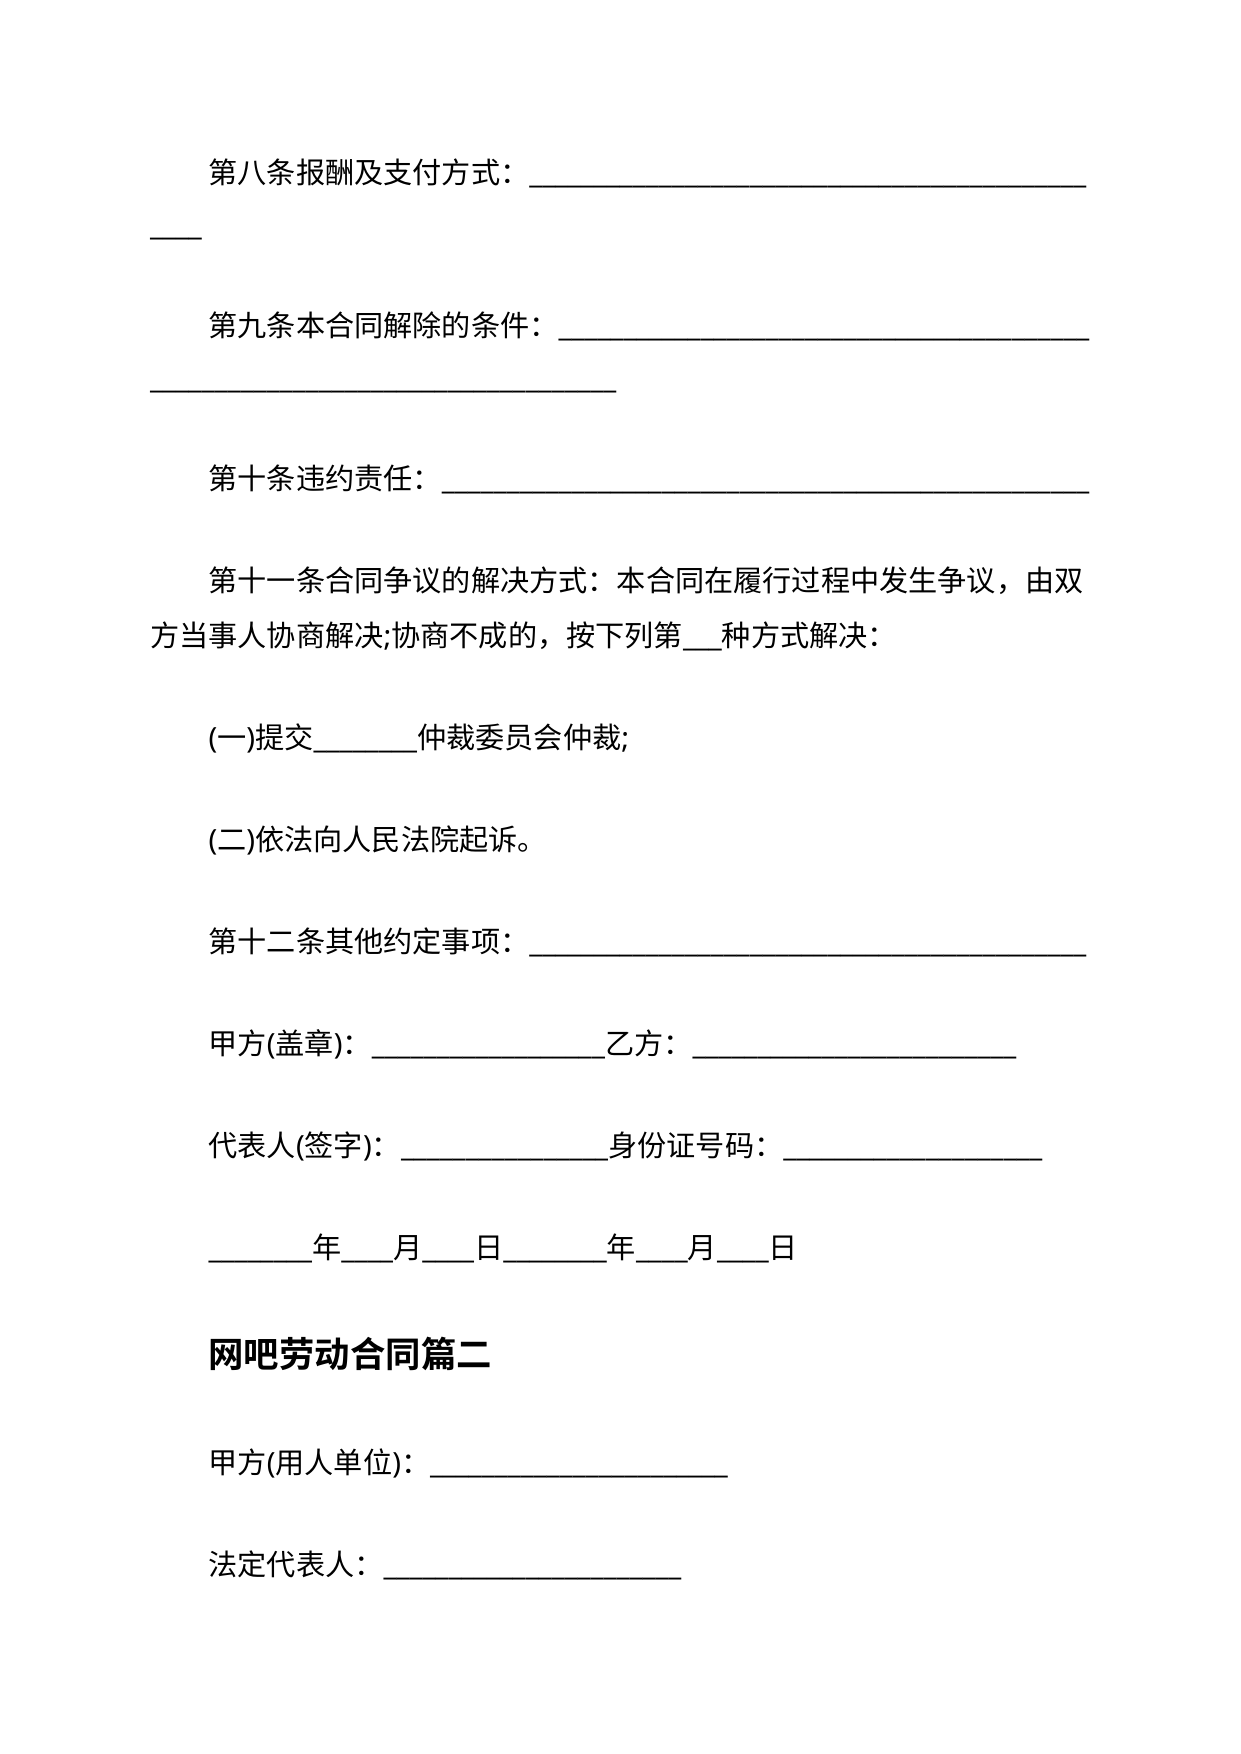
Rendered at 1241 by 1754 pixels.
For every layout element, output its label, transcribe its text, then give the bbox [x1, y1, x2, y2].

text 第十二条其他约定事项：___________________________________________ [150, 918, 1090, 961]
text 网吧劳动合同篇二 [150, 1326, 1090, 1377]
text (一)提交________仲裁委员会仲裁; [150, 714, 1090, 757]
text 第十条违约责任：__________________________________________________ [150, 455, 1090, 498]
text 第十一条合同争议的解决方式：本合同在履行过程中发生争议，由双方当事人协商解决;协商不成的，按下列第___种方式解决： [150, 557, 1090, 655]
text 甲方(用人单位)：_______________________ [150, 1439, 1090, 1482]
text 第九条本合同解除的条件：_____________________________________________________________________________ [150, 303, 1090, 397]
text 第八条报酬及支付方式：_______________________________________________ [150, 150, 1090, 244]
text 法定代表人：_______________________ [150, 1542, 1090, 1584]
text 甲方(盖章)：__________________乙方：_________________________ [150, 1020, 1090, 1063]
text 代表人(签字)：________________身份证号码：____________________ [150, 1122, 1090, 1164]
text (二)依法向人民法院起诉。 [150, 816, 1090, 859]
text ________年____月____日________年____月____日 [150, 1224, 1090, 1267]
